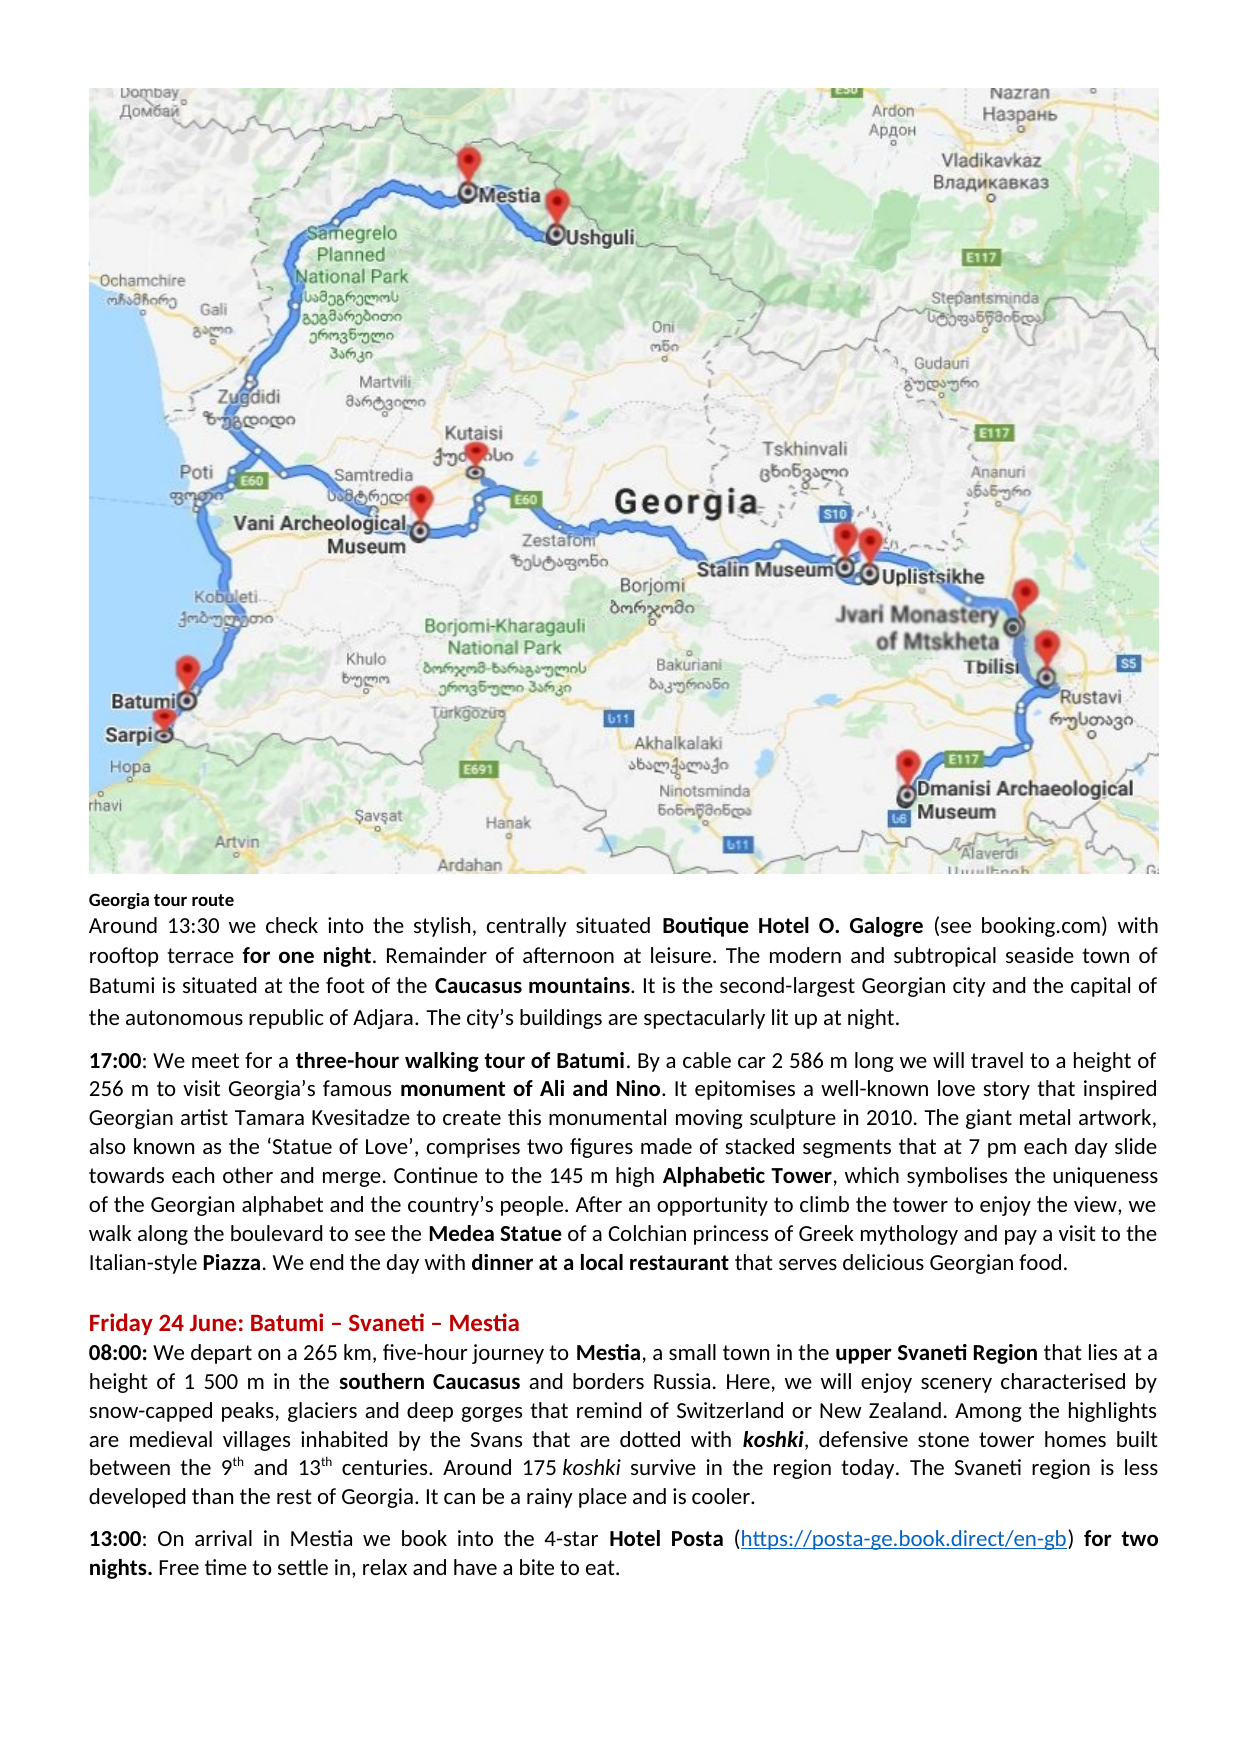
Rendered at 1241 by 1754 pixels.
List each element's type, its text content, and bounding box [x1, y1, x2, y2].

text 08:00: We depart on a 265 km, five-hour journey to Mestia, a small town in the upper Svaneti Region that lies at a height of 1 500 m in the southern Caucasus and borders Russia. Here, we will enjoy scenery characterised by snow-capped peaks, glaciers and deep gorges that remind of Switzerland or New Zealand. Among the highlights are medieval villages inhabited by the Svans that are dotted with koshki, defensive stone tower homes built between the 9th and 13th centuries. Around 175 koshki survive in the region today. The Svaneti region is less developed than the rest of Georgia. It can be a rainy place and is cooler. [89, 1338, 1159, 1510]
text Around 13:30 we check into the stylish, centrally situated Boutique Hotel O. Galogre (see booking.com) with rooftop terrace for one night. Remainder of afternoon at leisure. The modern and subtropical seaside town of Batumi is situated at the foot of the Caucasus mountains. It is the second-largest Georgian city and the capital of the autonomous republic of Adjara. The city’s buildings are spectacularly lit up at night. [89, 911, 1159, 1031]
text 17:00: We meet for a three-hour walking tour of Batumi. By a cable car 2 586 m long we will travel to a height of 256 m to visit Georgia’s famous monument of Ali and Nino. It epitomises a well-known love story that inspired Georgian artist Tamara Kvesitadze to create this monumental moving sculpture in 2010. The giant metal artwork, also known as the ‘Statue of Love’, comprises two figures made of stacked segments that at 7 pm each day slide towards each other and merge. Continue to the 145 m high Alphabetic Tower, which symbolises the uniqueness of the Georgian alphabet and the country’s people. After an opportunity to climb the tower to enjoy the view, we walk along the boulevard to see the Medea Statue of a Colchian princess of Greek mythology and pay a visit to the Italian-style Piazza. We end the day with dinner at a local restaurant that serves delicious Georgian food. [89, 1046, 1159, 1276]
text 13:00: On arrival in Mestia we book into the 4-star Hotel Posta (https://posta-ge.book.direct/en-gb) for two nights. Free time to settle in, relax and have a bite to eat. [89, 1524, 1159, 1581]
picture [88, 88, 1159, 874]
text Friday 24 June: Batumi – Svaneti – Mestia [89, 1307, 1159, 1337]
text Georgia tour route [89, 888, 1159, 911]
